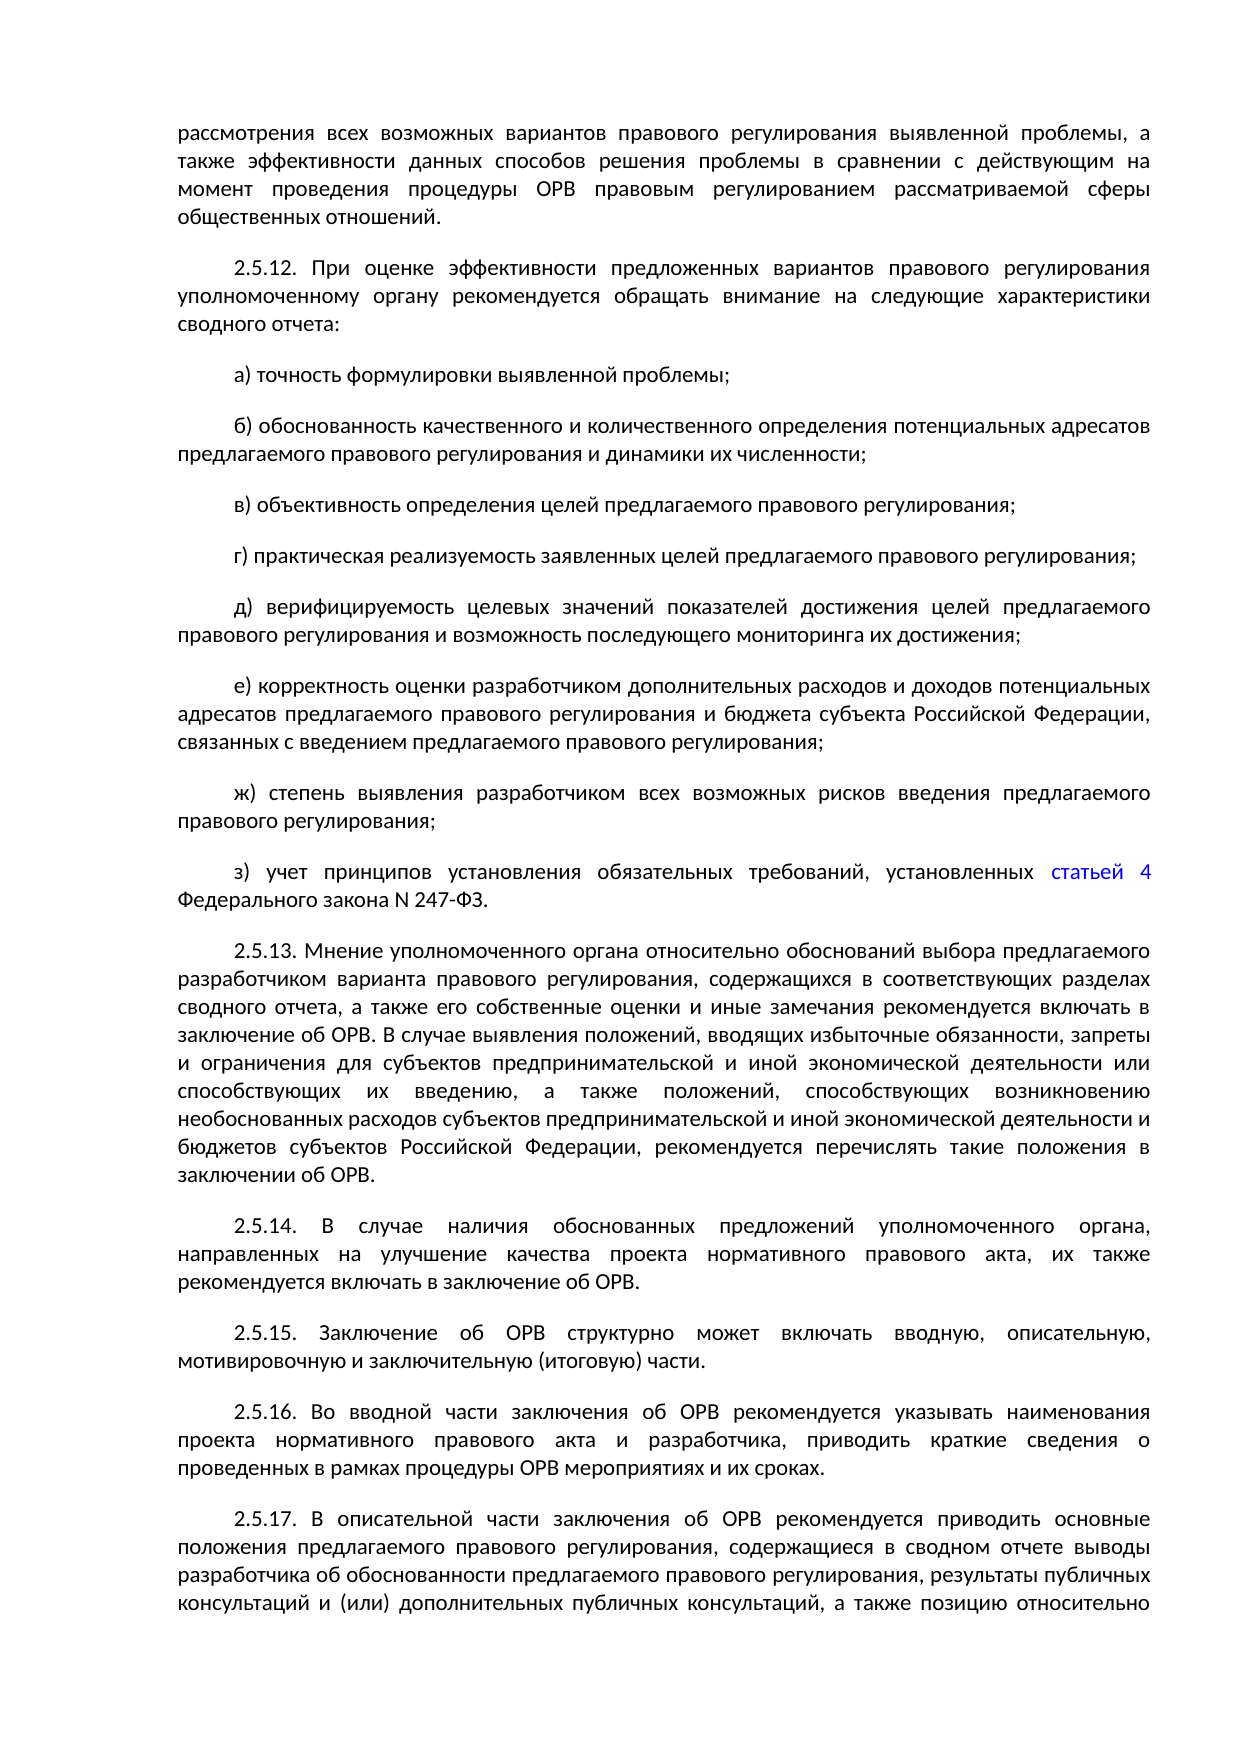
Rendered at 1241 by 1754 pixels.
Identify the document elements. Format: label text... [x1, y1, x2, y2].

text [177, 118, 1152, 230]
text 2.5.16. Во вводной части заключения об ОРВ рекомендуется указывать наименования проекта нормативного правового акта и разработчика, приводить краткие сведения о проведенных в рамках процедуры ОРВ мероприятиях и их сроках. [177, 1397, 1152, 1481]
text ж) степень выявления разработчиком всех возможных рисков введения предлагаемого правового регулирования; [177, 778, 1152, 834]
text а) точность формулировки выявленной проблемы; [177, 360, 1152, 388]
text г) практическая реализуемость заявленных целей предлагаемого правового регулирования; [177, 541, 1152, 569]
text д) верифицируемость целевых значений показателей достижения целей предлагаемого правового регулирования и возможность последующего мониторинга их достижения; [177, 592, 1152, 648]
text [177, 1504, 1152, 1616]
text б) обоснованность качественного и количественного определения потенциальных адресатов предлагаемого правового регулирования и динамики их численности; [177, 411, 1152, 467]
text е) корректность оценки разработчиком дополнительных расходов и доходов потенциальных адресатов предлагаемого правового регулирования и бюджета субъекта Российской Федерации, связанных с введением предлагаемого правового регулирования; [177, 671, 1152, 755]
text в) объективность определения целей предлагаемого правового регулирования; [177, 490, 1152, 518]
text 2.5.14. В случае наличия обоснованных предложений уполномоченного органа, направленных на улучшение качества проекта нормативного правового акта, их также рекомендуется включать в заключение об ОРВ. [177, 1211, 1152, 1295]
text 2.5.12. При оценке эффективности предложенных вариантов правового регулирования уполномоченному органу рекомендуется обращать внимание на следующие характеристики сводного отчета: [177, 253, 1152, 337]
text 2.5.13. Мнение уполномоченного органа относительно обоснований выбора предлагаемого разработчиком варианта правового регулирования, содержащихся в соответствующих разделах сводного отчета, а также его собственные оценки и иные замечания рекомендуется включать в заключение об ОРВ. В случае выявления положений, вводящих избыточные обязанности, запреты и ограничения для субъектов предпринимательской и иной экономической деятельности или способствующих их введению, а также положений, способствующих возникновению необоснованных расходов субъектов предпринимательской и иной экономической деятельности и бюджетов субъектов Российской Федерации, рекомендуется перечислять такие положения в заключении об ОРВ. [177, 936, 1152, 1188]
text 2.5.15. Заключение об ОРВ структурно может включать вводную, описательную, мотивировочную и заключительную (итоговую) части. [177, 1318, 1152, 1374]
text з) учет принципов установления обязательных требований, установленных статьей 4 Федерального закона N 247-ФЗ. [177, 857, 1152, 913]
